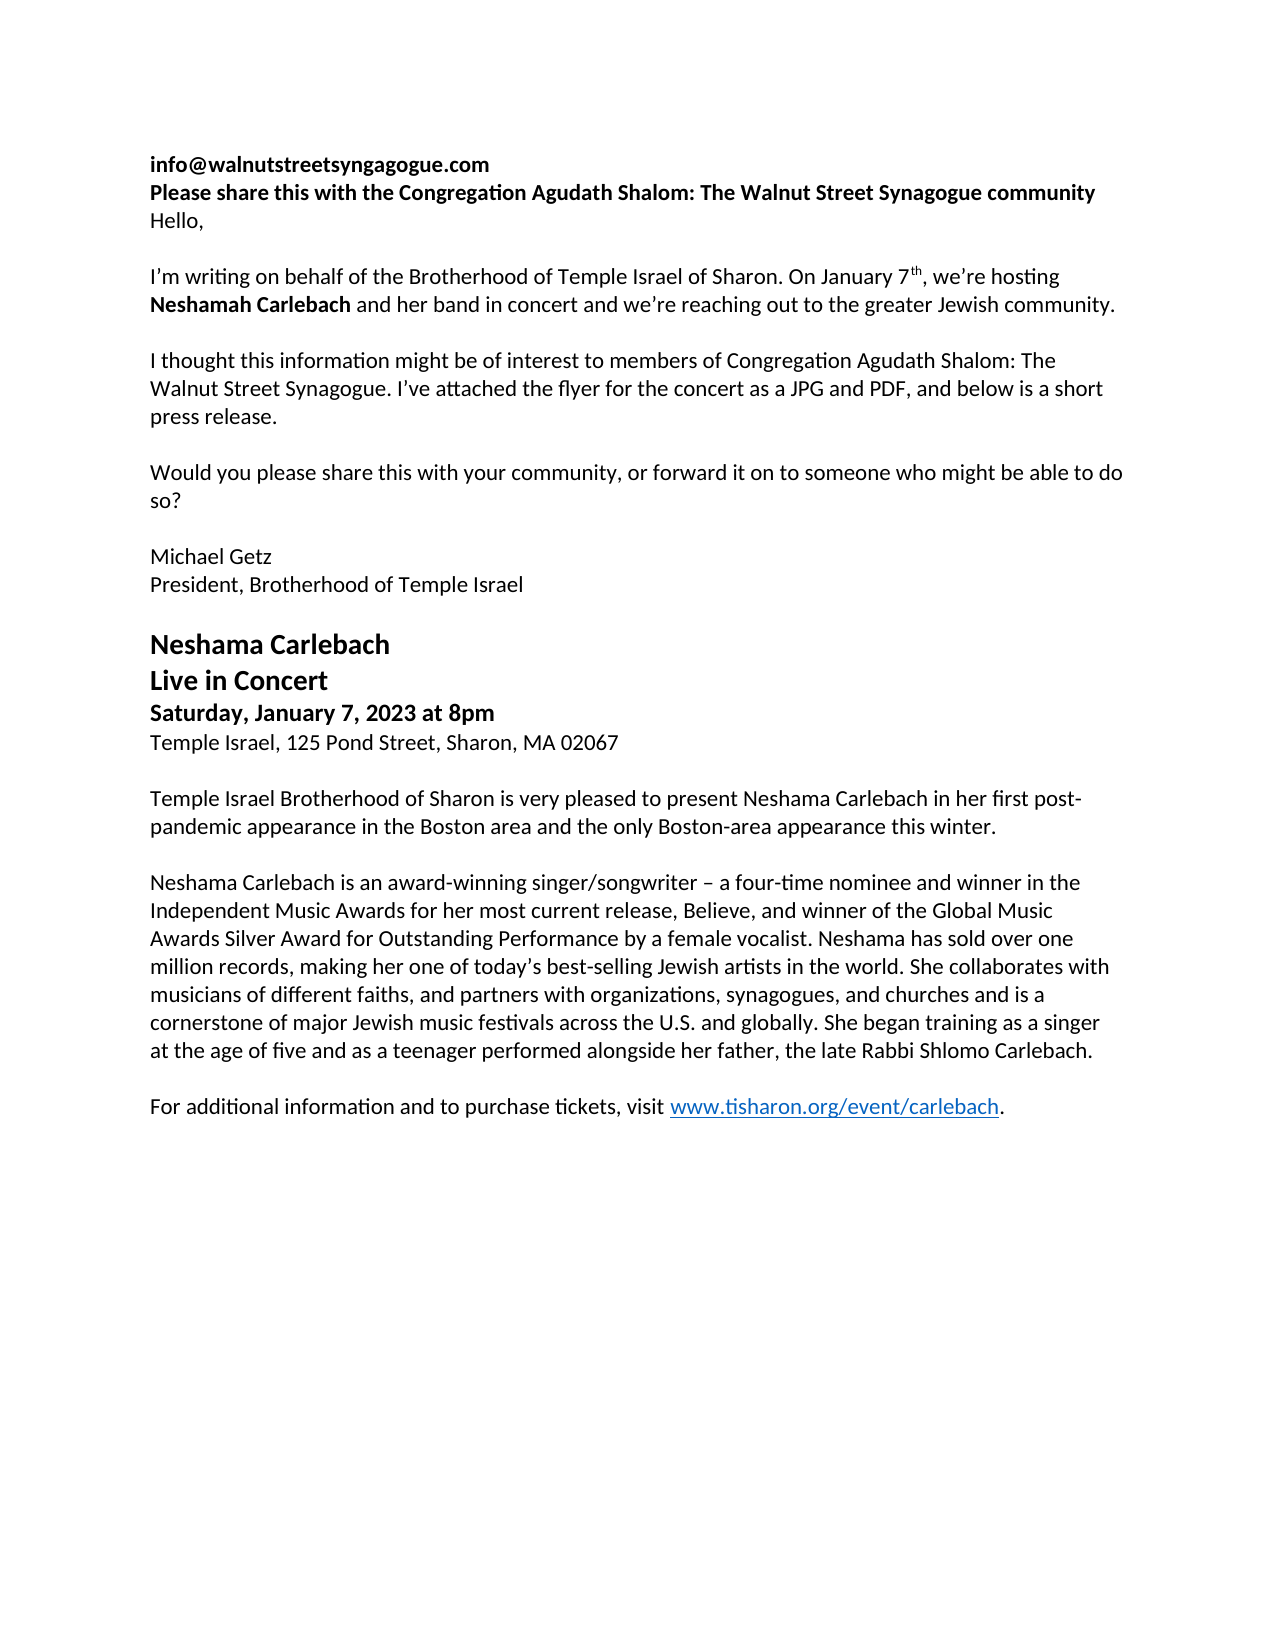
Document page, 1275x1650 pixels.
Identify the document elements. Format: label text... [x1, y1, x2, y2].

text Temple Israel Brotherhood of Sharon is very pleased to present Neshama Carlebach in her first post-pandemic appearance in the Boston area and the only Boston-area appearance this winter. [150, 784, 1125, 840]
text I thought this information might be of interest to members of Congregation Agudath Shalom: The Walnut Street Synagogue. I’ve attached the flyer for the concert as a JPG and PDF, and below is a short press release. [150, 346, 1125, 430]
text Neshama Carlebach [150, 626, 1125, 662]
text President, Brotherhood of Temple Israel [150, 570, 1125, 598]
text Please share this with the Congregation Agudath Shalom: The Walnut Street Synagogue community [150, 178, 1125, 206]
text I’m writing on behalf of the Brotherhood of Temple Israel of Sharon. On January 7th, we’re hosting Neshamah Carlebach and her band in concert and we’re reaching out to the greater Jewish community. [150, 262, 1125, 318]
text Would you please share this with your community, or forward it on to someone who might be able to do so? [150, 458, 1125, 514]
text Neshama Carlebach is an award-winning singer/songwriter – a four-time nominee and winner in the Independent Music Awards for her most current release, Believe, and winner of the Global Music Awards Silver Award for Outstanding Performance by a female vocalist. Neshama has sold over one million records, making her one of today’s best-selling Jewish artists in the world. She collaborates with musicians of different faiths, and partners with organizations, synagogues, and churches and is a cornerstone of major Jewish music festivals across the U.S. and globally. She began training as a singer at the age of five and as a teenager performed alongside her father, the late Rabbi Shlomo Carlebach. [150, 868, 1125, 1064]
text Saturday, January 7, 2023 at 8pm [150, 698, 1125, 728]
text For additional information and to purchase tickets, visit www.tisharon.org/event/carlebach. [150, 1092, 1125, 1120]
text Temple Israel, 125 Pond Street, Sharon, MA 02067 [150, 728, 1125, 756]
text Hello, [150, 206, 1125, 234]
text Michael Getz [150, 542, 1125, 570]
text Live in Concert [150, 662, 1125, 698]
text info@walnutstreetsyngagogue.com [150, 150, 1125, 178]
